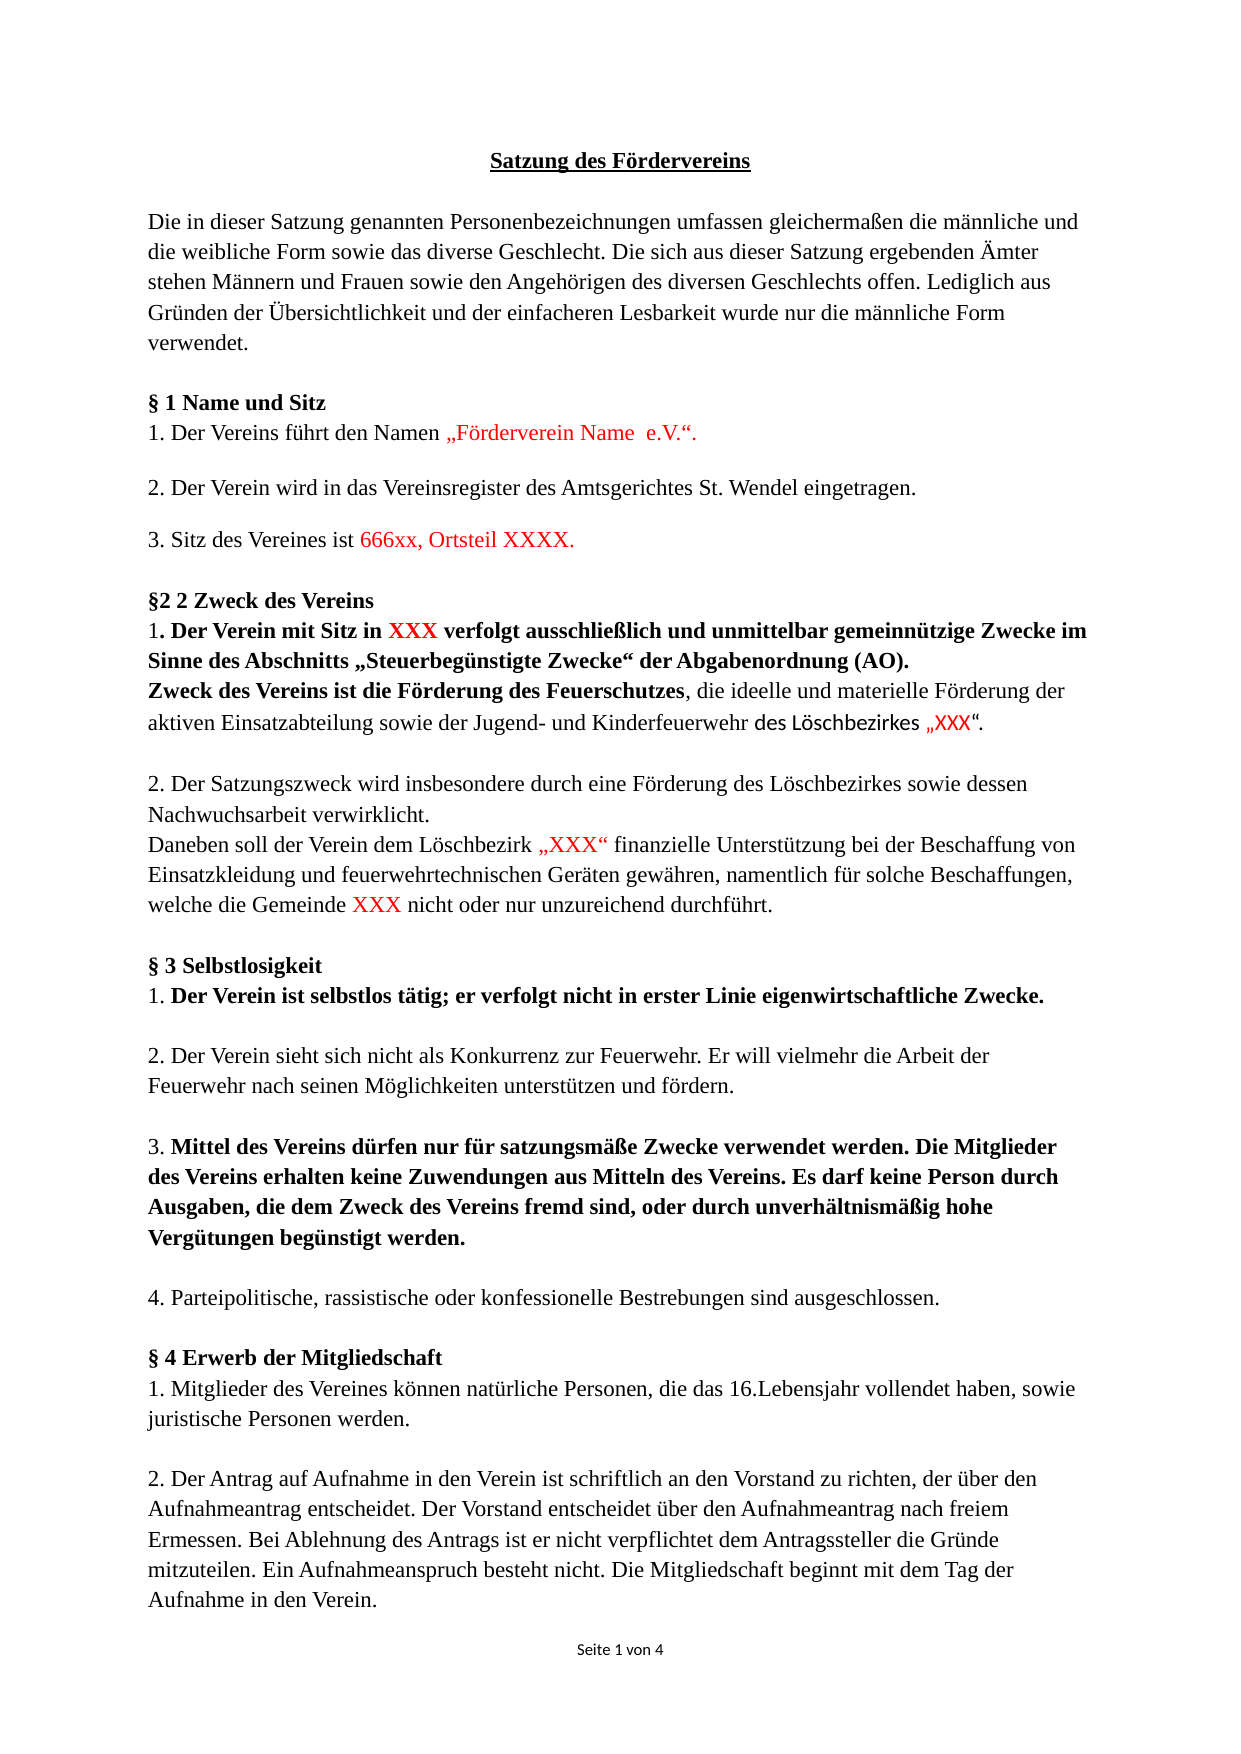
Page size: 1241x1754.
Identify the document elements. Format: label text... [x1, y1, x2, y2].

text Die in dieser Satzung genannten Personenbezeichnungen umfassen gleichermaßen die männliche und die weibliche Form sowie das diverse Geschlecht. Die sich aus dieser Satzung ergebenden Ämter stehen Männern und Frauen sowie den Angehörigen des diversen Geschlechts offen. Lediglich aus Gründen der Übersichtlichkeit und der einfacheren Lesbarkeit wurde nur die männliche Form verwendet. [148, 208, 1093, 355]
text 1. Der Verein mit Sitz in XXX verfolgt ausschließlich und unmittelbar gemeinnützige Zwecke im Sinne des Abschnitts „Steuerbegünstigte Zwecke“ der Abgabenordnung (AO). [148, 617, 1093, 674]
text 2. Der Verein sieht sich nicht als Konkurrenz zur Feuerwehr. Er will vielmehr die Arbeit der Feuerwehr nach seinen Möglichkeiten unterstützen und fördern. [148, 1042, 1093, 1099]
text §2 2 Zweck des Vereins [148, 587, 1093, 613]
text Satzung des Fördervereins [148, 148, 1093, 174]
text Daneben soll der Verein dem Löschbezirk „XXX“ finanzielle Unterstützung bei der Beschaffung von Einsatzkleidung und feuerwehrtechnischen Geräten gewähren, namentlich für solche Beschaffungen, welche die Gemeinde XXX nicht oder nur unzureichend durchführt. [148, 831, 1093, 918]
text 2. Der Satzungszweck wird insbesondere durch eine Förderung des Löschbezirkes sowie dessen Nachwuchsarbeit verwirklicht. [148, 771, 1093, 827]
text 4. Parteipolitische, rassistische oder konfessionelle Bestrebungen sind ausgeschlossen. [148, 1284, 1093, 1310]
text 1. Der Verein ist selbstlos tätig; er verfolgt nicht in erster Linie eigenwirtschaftliche Zwecke. [148, 982, 1093, 1008]
text Zweck des Vereins ist die Förderung des Feuerschutzes, die ideelle und materielle Förderung der aktiven Einsatzabteilung sowie der Jugend- und Kinderfeuerwehr des Löschbezirkes „XXX“. [148, 678, 1093, 736]
text § 1 Name und Sitz [148, 389, 1093, 416]
text 1. Mitglieder des Vereines können natürliche Personen, die das 16.Lebensjahr vollendet haben, sowie juristische Personen werden. [148, 1375, 1093, 1431]
text 2. Der Verein wird in das Vereinsregister des Amtsgerichtes St. Wendel eingetragen. [148, 474, 1093, 500]
text 1. Der Vereins führt den Namen „Förderverein Name e.V.“. [148, 419, 1093, 446]
text § 3 Selbstlosigkeit [148, 952, 1093, 978]
text 3. Mittel des Vereins dürfen nur für satzungsmäße Zwecke verwendet werden. Die Mitglieder des Vereins erhalten keine Zuwendungen aus Mitteln des Vereins. Es darf keine Person durch Ausgaben, die dem Zweck des Vereins fremd sind, oder durch unverhältnismäßig hohe Vergütungen begünstigt werden. [148, 1133, 1093, 1250]
text § 4 Erwerb der Mitgliedschaft [148, 1344, 1093, 1371]
text 3. Sitz des Vereines ist 666xx, Ortsteil XXXX. [148, 527, 1093, 553]
text 2. Der Antrag auf Aufnahme in den Verein ist schriftlich an den Vorstand zu richten, der über den Aufnahmeantrag entscheidet. Der Vorstand entscheidet über den Aufnahmeantrag nach freiem Ermessen. Bei Ablehnung des Antrags ist er nicht verpflichtet dem Antragssteller die Gründe mitzuteilen. Ein Aufnahmeanspruch besteht nicht. Die Mitgliedschaft beginnt mit dem Tag der Aufnahme in den Verein. [148, 1465, 1093, 1612]
